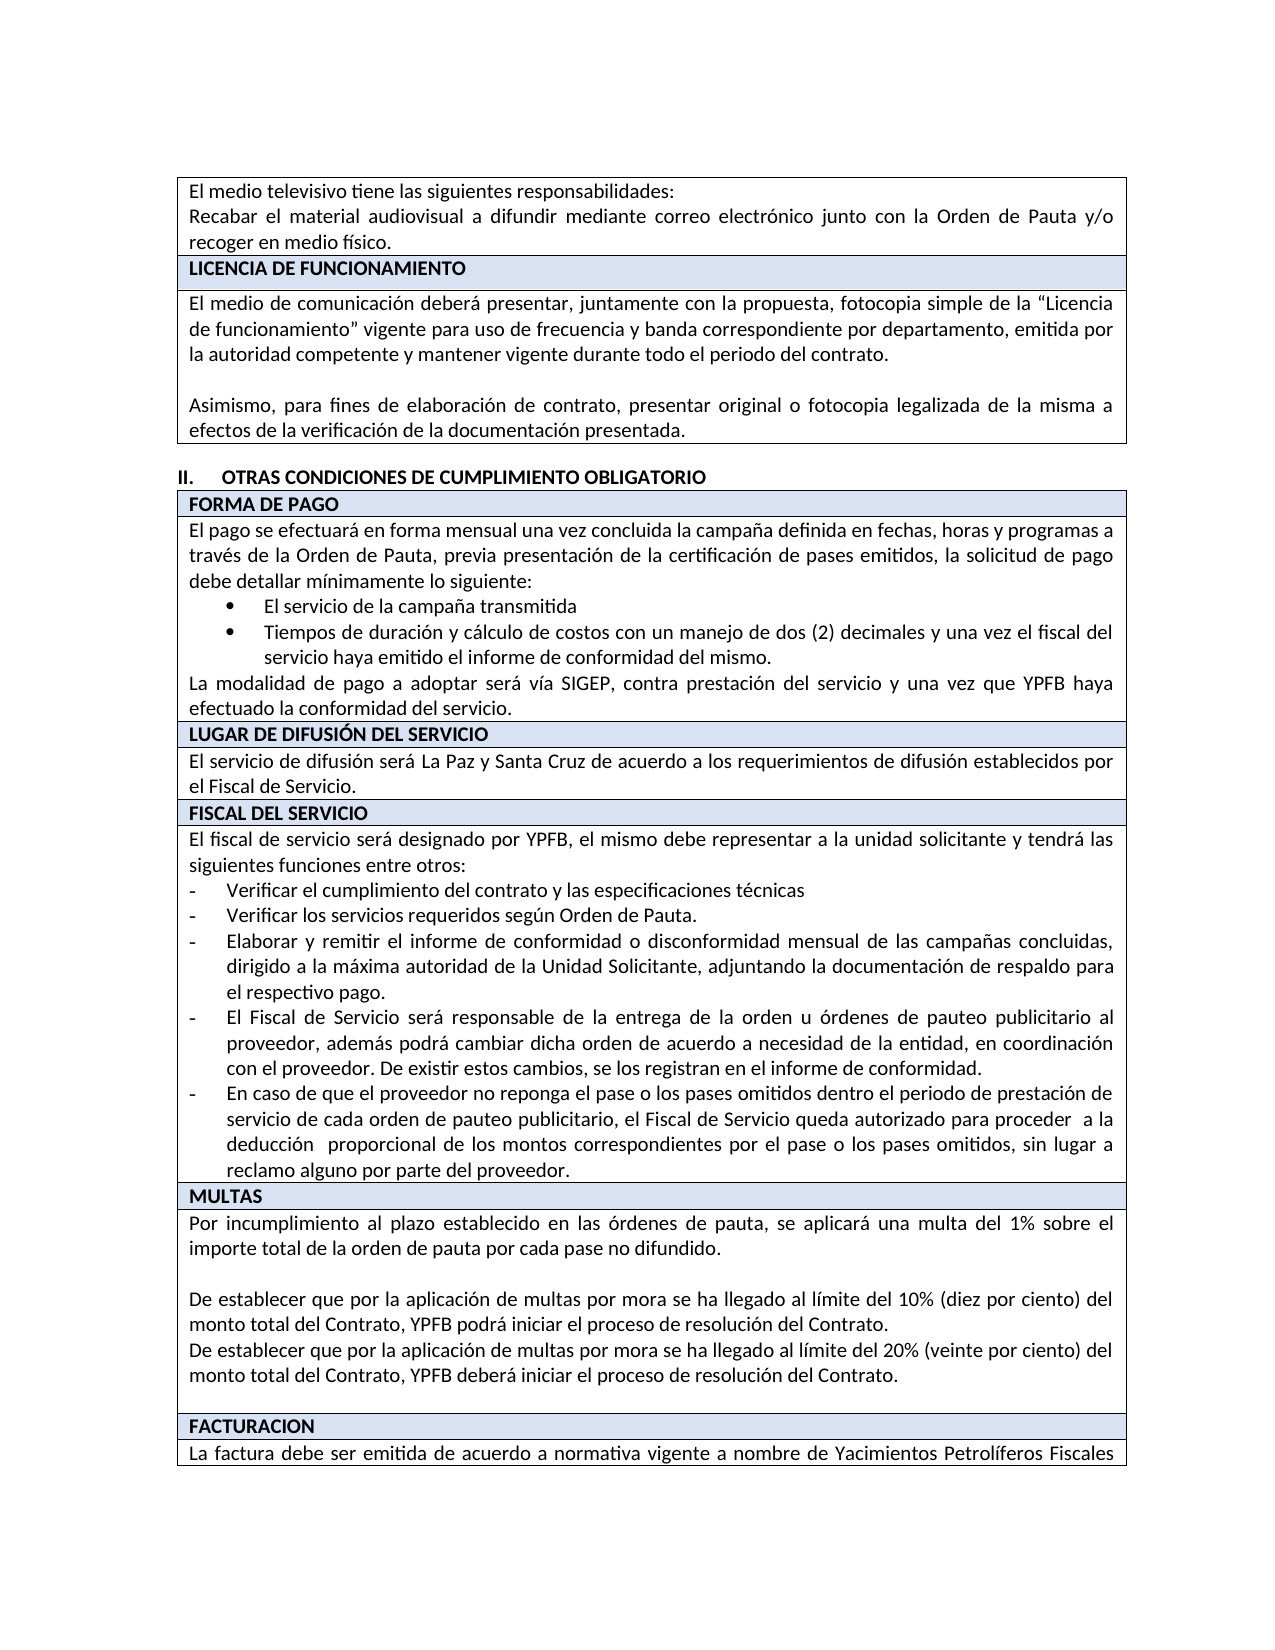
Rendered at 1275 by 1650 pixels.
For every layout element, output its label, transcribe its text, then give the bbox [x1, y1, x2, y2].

table_cell LICENCIA DE FUNCIONAMIENTO [178, 256, 1126, 289]
table_cell El pago se efectuará en forma mensual una vez concluida la campaña definida en fechas, horas y programas a través de la Orden de Pauta, previa presentación de la certificación de pases emitidos, la solicitud de pago debe detallar mínimamente lo siguiente: El servicio de la campaña transmitida Tiempos de duración y cálculo de costos con un manejo de dos (2) decimales y una vez el fiscal del servicio haya emitido el informe de conformidad del mismo. La modalidad de pago a adoptar será vía SIGEP, contra prestación del servicio y una vez que YPFB haya efectuado la conformidad del servicio. [178, 517, 1126, 721]
table_cell El medio de comunicación deberá presentar, juntamente con la propuesta, fotocopia simple de la “Licencia de funcionamiento” vigente para uso de frecuencia y banda correspondiente por departamento, emitida por la autoridad competente y mantener vigente durante todo el periodo del contrato. Asimismo, para fines de elaboración de contrato, presentar original o fotocopia legalizada de la misma a efectos de la verificación de la documentación presentada. [178, 291, 1126, 443]
table_cell FISCAL DEL SERVICIO [178, 800, 1126, 825]
table_header FORMA DE PAGO [178, 491, 1126, 516]
table_cell LUGAR DE DIFUSIÓN DEL SERVICIO [178, 722, 1126, 747]
table_cell MULTAS [178, 1183, 1126, 1209]
table_cell El medio televisivo tiene las siguientes responsabilidades: Recabar el material audiovisual a difundir mediante correo electrónico junto con la Orden de Pauta y/o recoger en medio físico. [178, 178, 1126, 254]
table_cell Por incumplimiento al plazo establecido en las órdenes de pauta, se aplicará una multa del 1% sobre el importe total de la orden de pauta por cada pase no difundido. De establecer que por la aplicación de multas por mora se ha llegado al límite del 10% (diez por ciento) del monto total del Contrato, YPFB podrá iniciar el proceso de resolución del Contrato. De establecer que por la aplicación de multas por mora se ha llegado al límite del 20% (veinte por ciento) del monto total del Contrato, YPFB deberá iniciar el proceso de resolución del Contrato. [178, 1210, 1126, 1412]
list OTRAS CONDICIONES DE CUMPLIMIENTO OBLIGATORIO [177, 464, 1127, 490]
table_cell FACTURACION [178, 1414, 1126, 1439]
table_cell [178, 1440, 1126, 1465]
table_cell El servicio de difusión será La Paz y Santa Cruz de acuerdo a los requerimientos de difusión establecidos por el Fiscal de Servicio. [178, 748, 1126, 799]
table_cell El fiscal de servicio será designado por YPFB, el mismo debe representar a la unidad solicitante y tendrá las siguientes funciones entre otros: Verificar el cumplimiento del contrato y las especificaciones técnicas Verificar los servicios requeridos según Orden de Pauta. Elaborar y remitir el informe de conformidad o disconformidad mensual de las campañas concluidas, dirigido a la máxima autoridad de la Unidad Solicitante, adjuntando la documentación de respaldo para el respectivo pago. El Fiscal de Servicio será responsable de la entrega de la orden u órdenes de pauteo publicitario al proveedor, además podrá cambiar dicha orden de acuerdo a necesidad de la entidad, en coordinación con el proveedor. De existir estos cambios, se los registran en el informe de conformidad. En caso de que el proveedor no reponga el pase o los pases omitidos dentro el periodo de prestación de servicio de cada orden de pauteo publicitario, el Fiscal de Servicio queda autorizado para proceder a la deducción proporcional de los montos correspondientes por el pase o los pases omitidos, sin lugar a reclamo alguno por parte del proveedor. [178, 826, 1126, 1182]
